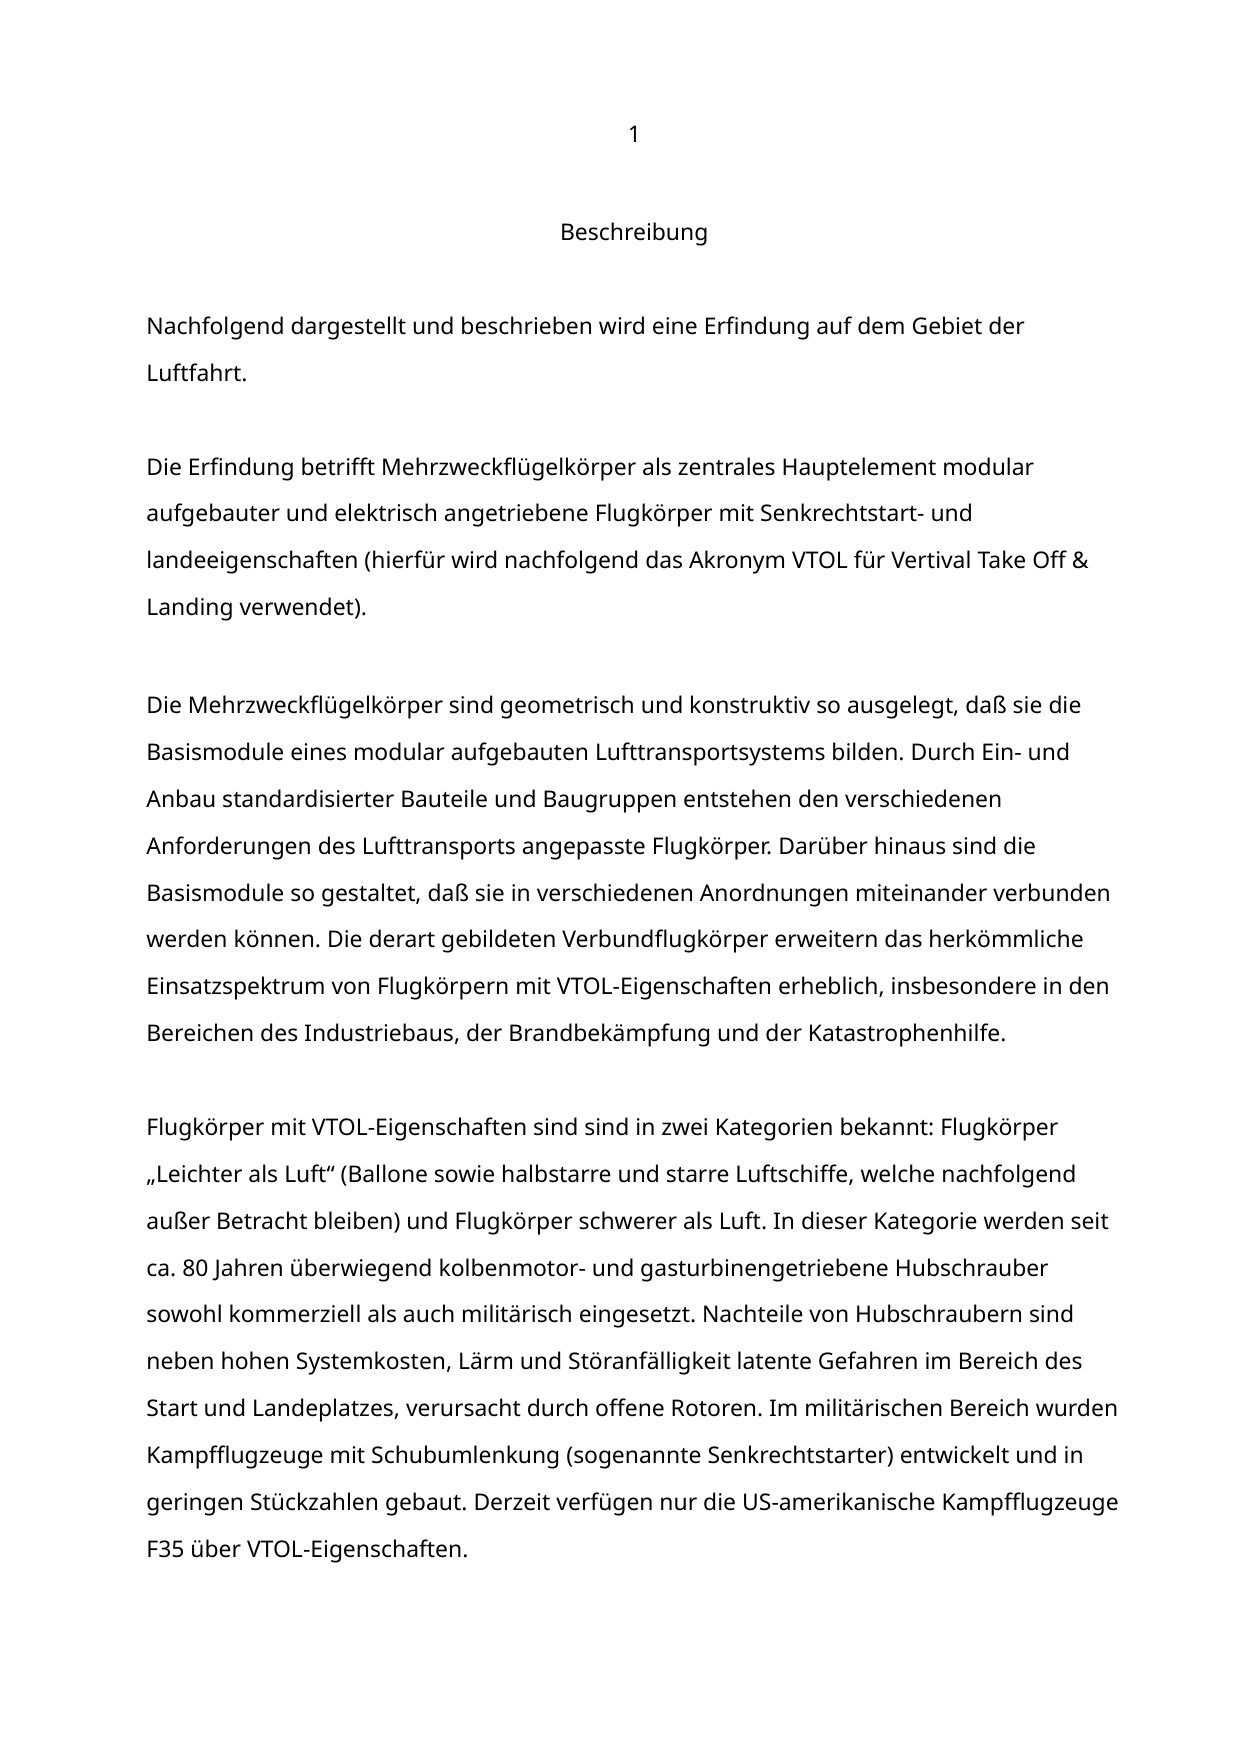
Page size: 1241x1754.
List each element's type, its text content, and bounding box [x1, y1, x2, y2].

text Flugkörper mit VTOL-Eigenschaften sind sind in zwei Kategorien bekannt: Flugkörper „Leichter als Luft“ (Ballone sowie halbstarre und starre Luftschiffe, welche nachfolgend außer Betracht bleiben) und Flugkörper schwerer als Luft. In dieser Kategorie werden seit ca. 80 Jahren überwiegend kolbenmotor- und gasturbinengetriebene Hubschrauber sowohl kommerziell als auch militärisch eingesetzt. Nachteile von Hubschraubern sind neben hohen Systemkosten, Lärm und Störanfälligkeit latente Gefahren im Bereich des Start und Landeplatzes, verursacht durch offene Rotoren. Im militärischen Bereich wurden Kampfflugzeuge mit Schubumlenkung (sogenannte Senkrechtstarter) entwickelt und in geringen Stückzahlen gebaut. Derzeit verfügen nur die US-amerikanische Kampfflugzeuge F35 über VTOL-Eigenschaften. [146, 1111, 1122, 1564]
text Die Erfindung betrifft Mehrzweckflügelkörper als zentrales Hauptelement modular aufgebauter und elektrisch angetriebene Flugkörper mit Senkrechtstart- und landeeigenschaften (hierfür wird nachfolgend das Akronym VTOL für Vertival Take Off & Landing verwendet). [146, 450, 1122, 622]
text Beschreibung [146, 216, 1122, 247]
text Die Mehrzweckflügelkörper sind geometrisch und konstruktiv so ausgelegt, daß sie die Basismodule eines modular aufgebauten Lufttransportsystems bilden. Durch Ein- und Anbau standardisierter Bauteile und Baugruppen entstehen den verschiedenen Anforderungen des Lufttransports angepasste Flugkörper. Darüber hinaus sind die Basismodule so gestaltet, daß sie in verschiedenen Anordnungen miteinander verbunden werden können. Die derart gebildeten Verbundflugkörper erweitern das herkömmliche Einsatzspektrum von Flugkörpern mit VTOL-Eigenschaften erheblich, insbesondere in den Bereichen des Industriebaus, der Brandbekämpfung und der Katastrophenhilfe. [146, 689, 1122, 1048]
text 1 [146, 118, 1122, 149]
text Nachfolgend dargestellt und beschrieben wird eine Erfindung auf dem Gebiet der Luftfahrt. [146, 310, 1122, 388]
